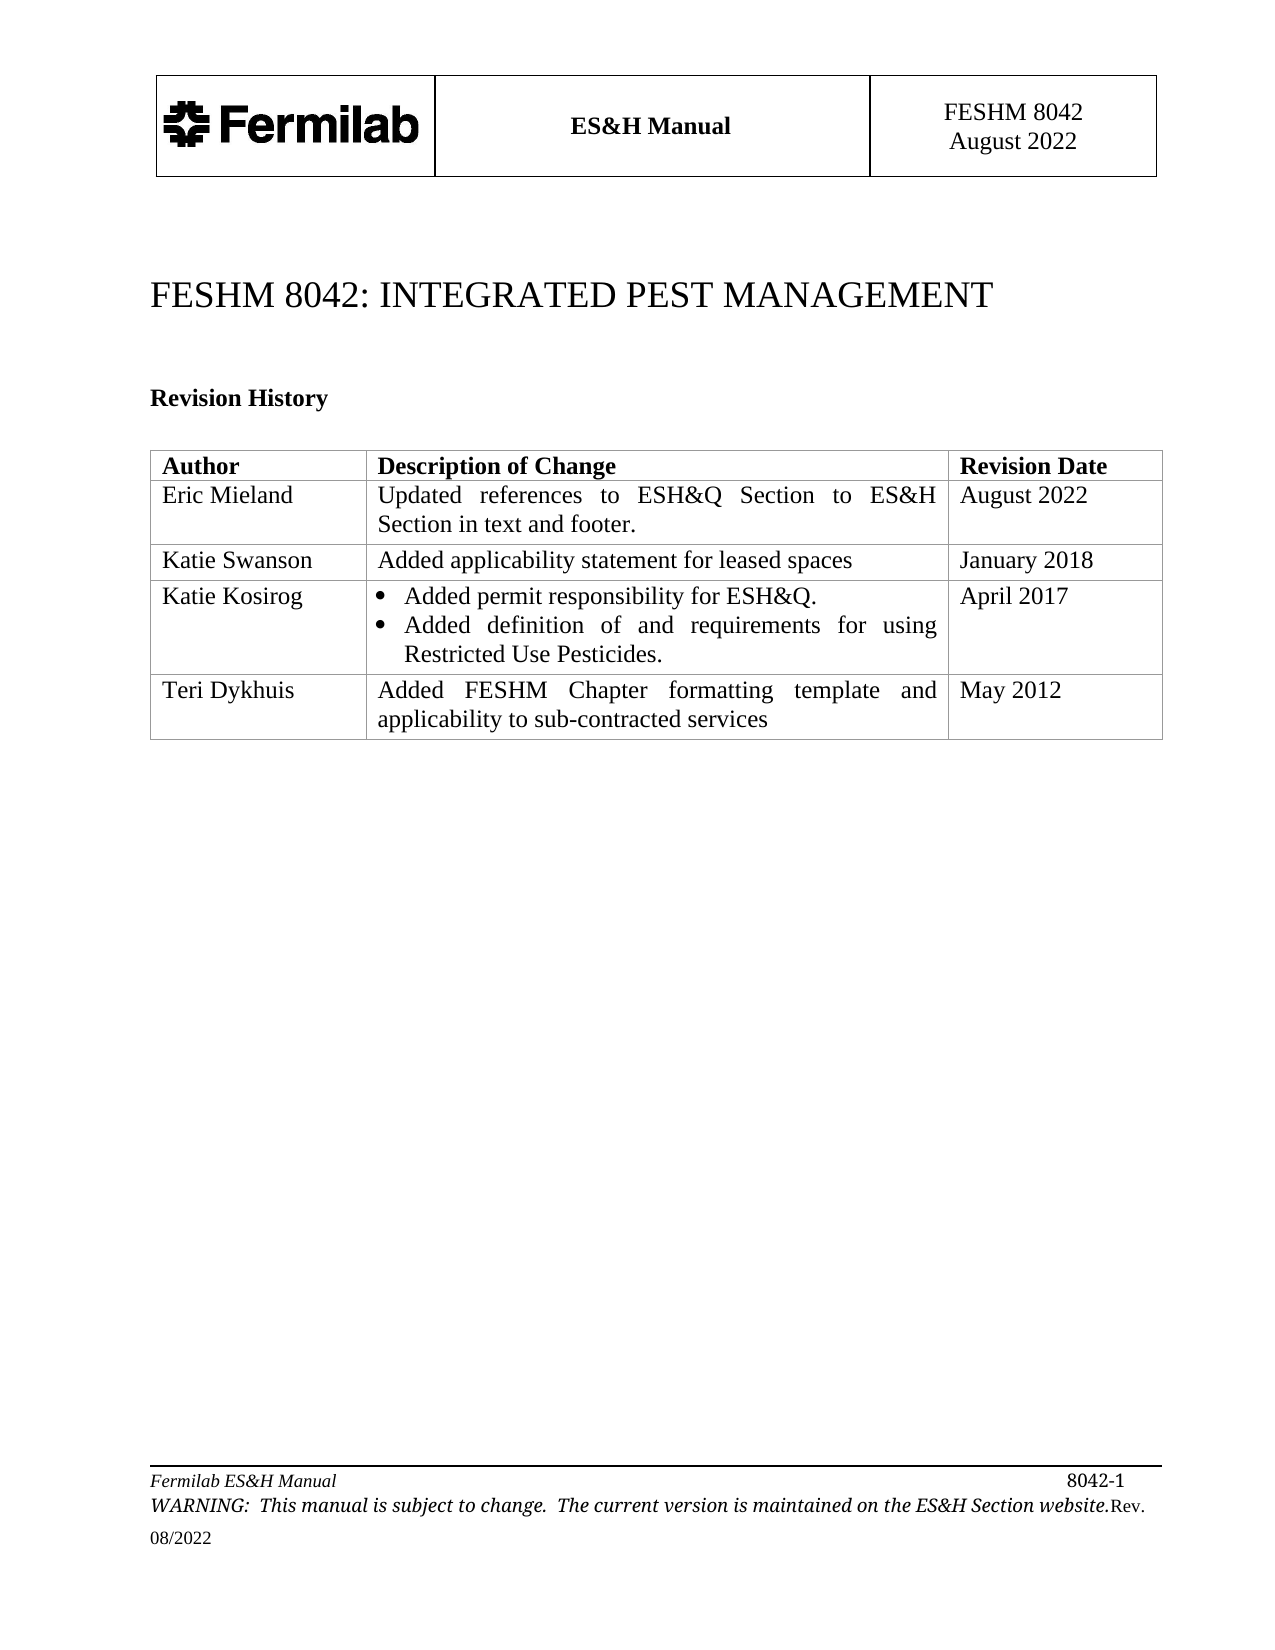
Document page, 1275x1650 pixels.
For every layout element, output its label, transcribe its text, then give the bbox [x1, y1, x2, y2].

table_cell April 2017 [949, 581, 1162, 674]
table_cell August 2022 [949, 481, 1162, 544]
text Revision History [150, 383, 1177, 411]
table_cell Katie Kosirog [151, 581, 366, 674]
table_cell Updated references to ESH&Q Section to ES&H Section in text and footer. [367, 481, 948, 544]
table_cell Katie Swanson [151, 545, 366, 580]
table_cell Added applicability statement for leased spaces [367, 545, 948, 580]
table_header Description of Change [367, 451, 948, 479]
table_cell Teri Dykhuis [151, 675, 366, 739]
table_cell Added FESHM Chapter formatting template and applicability to sub-contracted services [367, 675, 948, 739]
text FESHM 8042: INTEGRATED PEST MANAGEMENT [150, 272, 1159, 316]
table_header Revision Date [949, 451, 1162, 479]
table_cell May 2012 [949, 675, 1162, 739]
picture [163, 101, 419, 147]
table_cell Added permit responsibility for ESH&Q. Added definition of and requirements for using Restricted Use Pesticides. [367, 581, 948, 674]
table_cell Eric Mieland [151, 481, 366, 544]
table_cell January 2018 [949, 545, 1162, 580]
table_header Author [151, 451, 366, 479]
